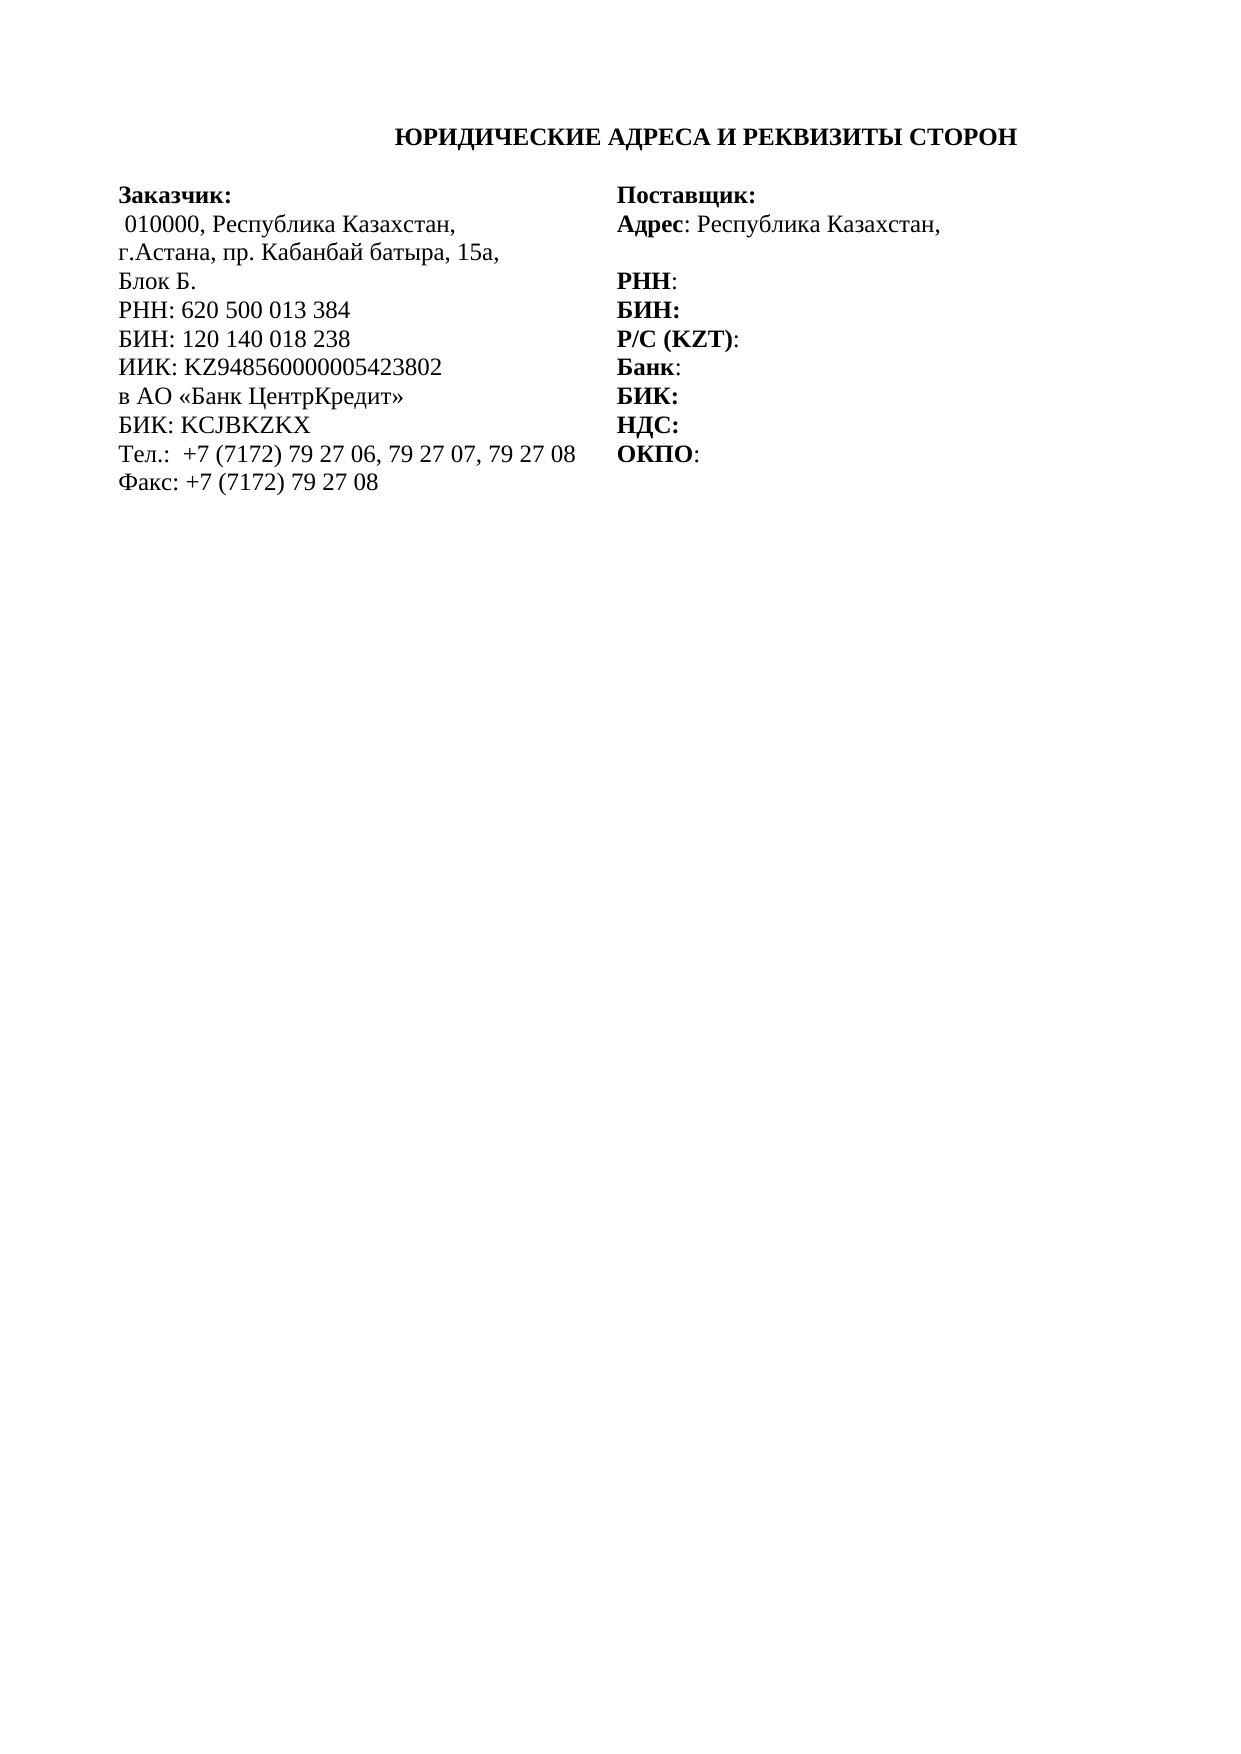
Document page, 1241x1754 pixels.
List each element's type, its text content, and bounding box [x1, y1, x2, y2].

table_header Заказчик: 010000, Республика Казахстан, г.Астана, пр. Кабанбай батыра, 15а, Блок Б. РНН: 620 500 013 384 БИН: 120 140 018 238 ИИК: KZ948560000005423802 в АО «Банк ЦентрКредит» БИК: KCJBKZKX Тел.: +7 (7172) 79 27 06, 79 27 07, 79 27 08 Факс: +7 (7172) 79 27 08 [107, 180, 605, 537]
table_header Поставщик: Адрес: Республика Казахстан, РНН: БИН: Р/С (KZT): Банк: БИК: НДС: ОКПО: [605, 180, 1063, 537]
text ЮРИДИЧЕСКИЕ АДРЕСА И РЕКВИЗИТЫ СТОРОН [156, 122, 1181, 151]
